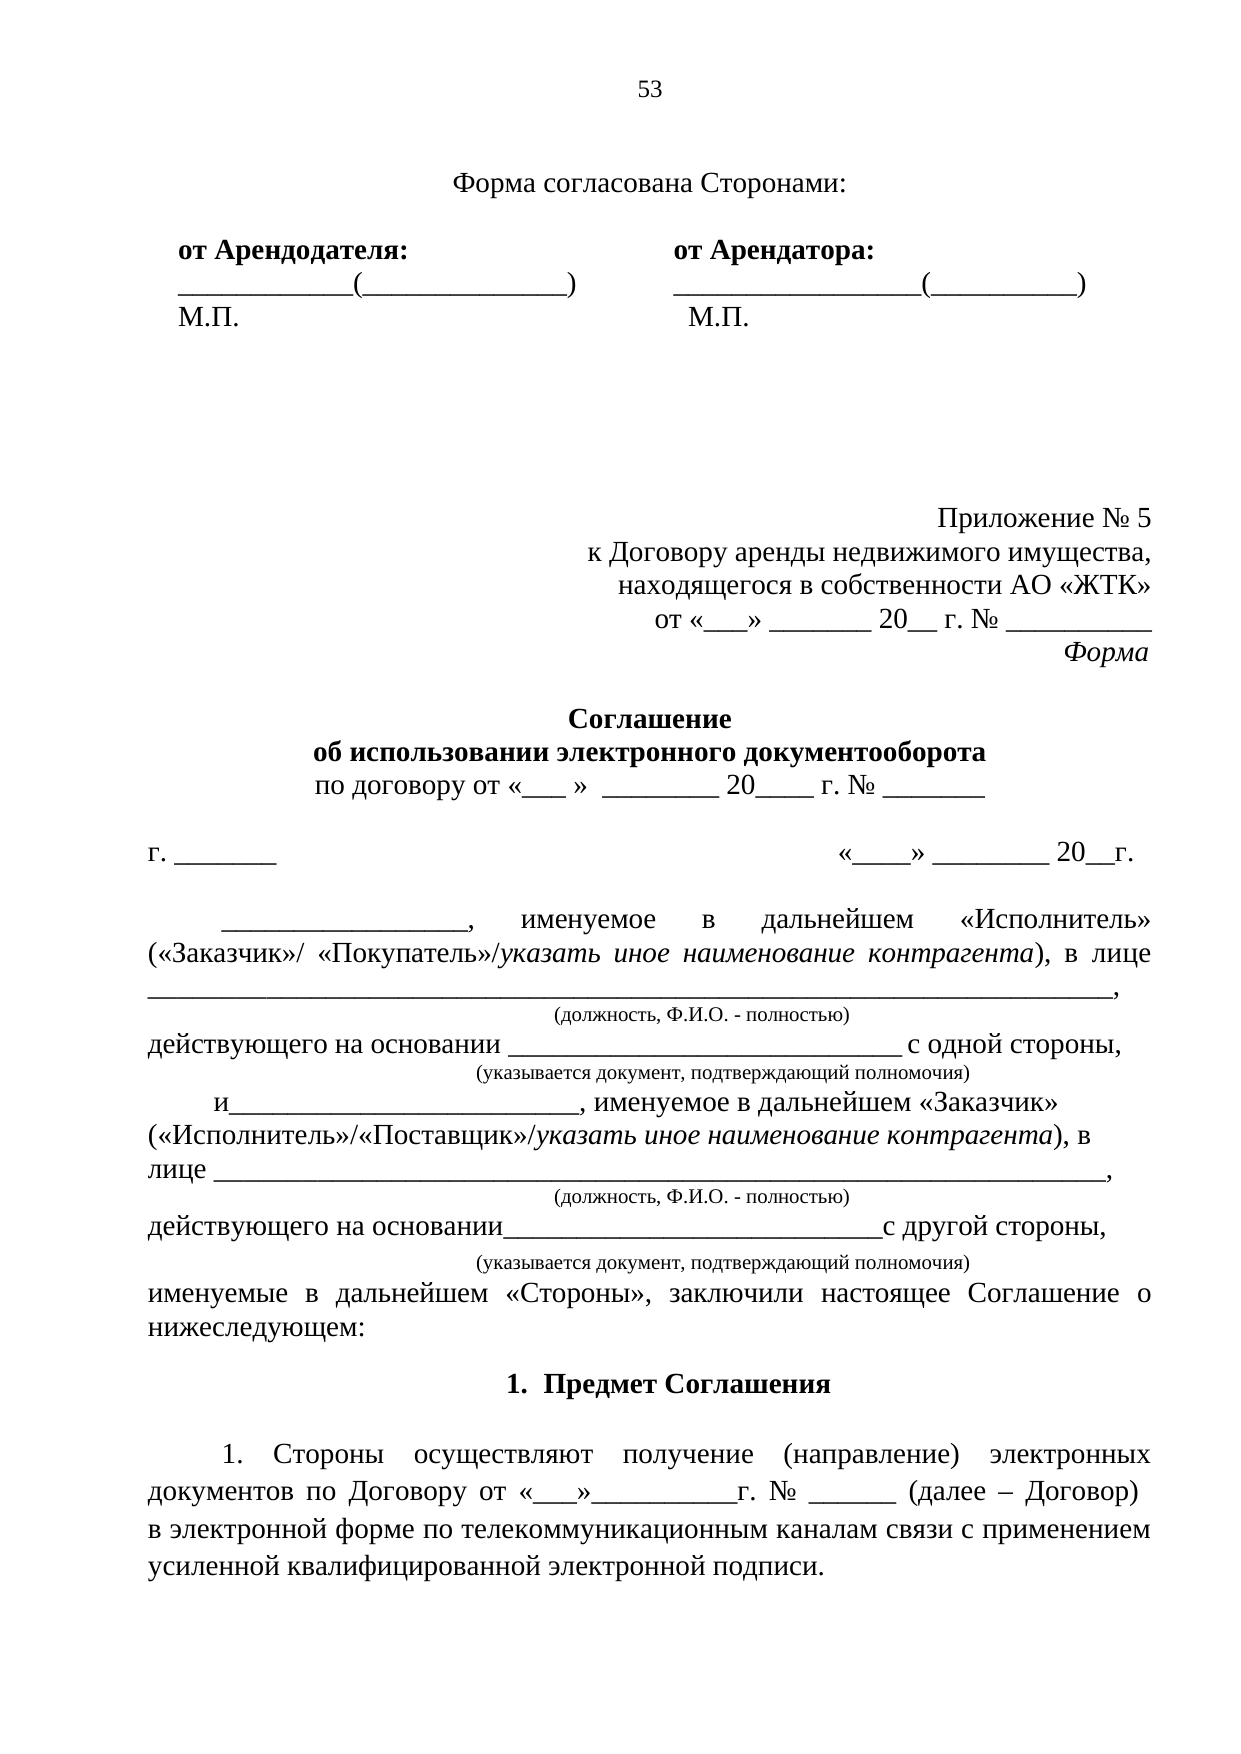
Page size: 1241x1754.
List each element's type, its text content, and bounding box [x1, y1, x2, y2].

text Приложение № 5 [148, 500, 1152, 534]
text (указывается документ, подтверждающий полномочия) [148, 1059, 1152, 1084]
table_cell М.П. [662, 299, 1149, 333]
table_cell М.П. [167, 299, 662, 333]
table_header от Арендодателя: [167, 232, 662, 266]
text (должность, Ф.И.О. - полностью) [148, 1002, 1152, 1026]
text (должность, Ф.И.О. - полностью) [148, 1184, 1152, 1208]
text (указывается документ, подтверждающий полномочия) [148, 1242, 1152, 1275]
table_cell ____________(______________) [167, 266, 662, 299]
text Форма [148, 634, 1152, 668]
text г. _______ «____» ________ 20__г. [148, 835, 1152, 868]
text именуемые в дальнейшем «Стороны», заключили настоящее Соглашение о нижеследующем: [148, 1275, 1152, 1342]
list Предмет Соглашения [185, 1367, 1152, 1400]
text действующего на основании ___________________________ с одной стороны, [148, 1026, 1152, 1059]
text действующего на основании__________________________с другой стороны, [148, 1208, 1152, 1242]
text от «___» _______ 20__ г. № __________ [148, 601, 1152, 634]
text об использовании электронного документооборота [148, 735, 1152, 768]
text 1. Стороны осуществляют получение (направление) электронных документов по Договору от «___»__________г. № ______ (далее – Договор) в электронной форме по телекоммуникационным каналам связи с применением усиленной квалифицированной электронной подписи. [148, 1433, 1152, 1583]
table_cell _________________(__________) [662, 266, 1149, 299]
text Соглашение [148, 701, 1152, 735]
text находящегося в собственности АО «ЖТК» [148, 567, 1152, 601]
text и________________________, именуемое в дальнейшем «Заказчик» («Исполнитель»/«Поставщик»/указать иное наименование контрагента), в лице _____________________________________________________________, [148, 1084, 1152, 1184]
text к Договору аренды недвижимого имущества, [148, 534, 1152, 567]
text Форма согласована Сторонами: [148, 165, 1152, 198]
table_header от Арендатора: [662, 232, 1149, 266]
text _________________, именуемое в дальнейшем «Исполнитель» («Заказчик»/ «Покупатель»/указать иное наименование контрагента), в лице __________________________________________________________________, [148, 901, 1152, 1002]
text по договору от «___ » ________ 20____ г. № _______ [148, 768, 1152, 801]
